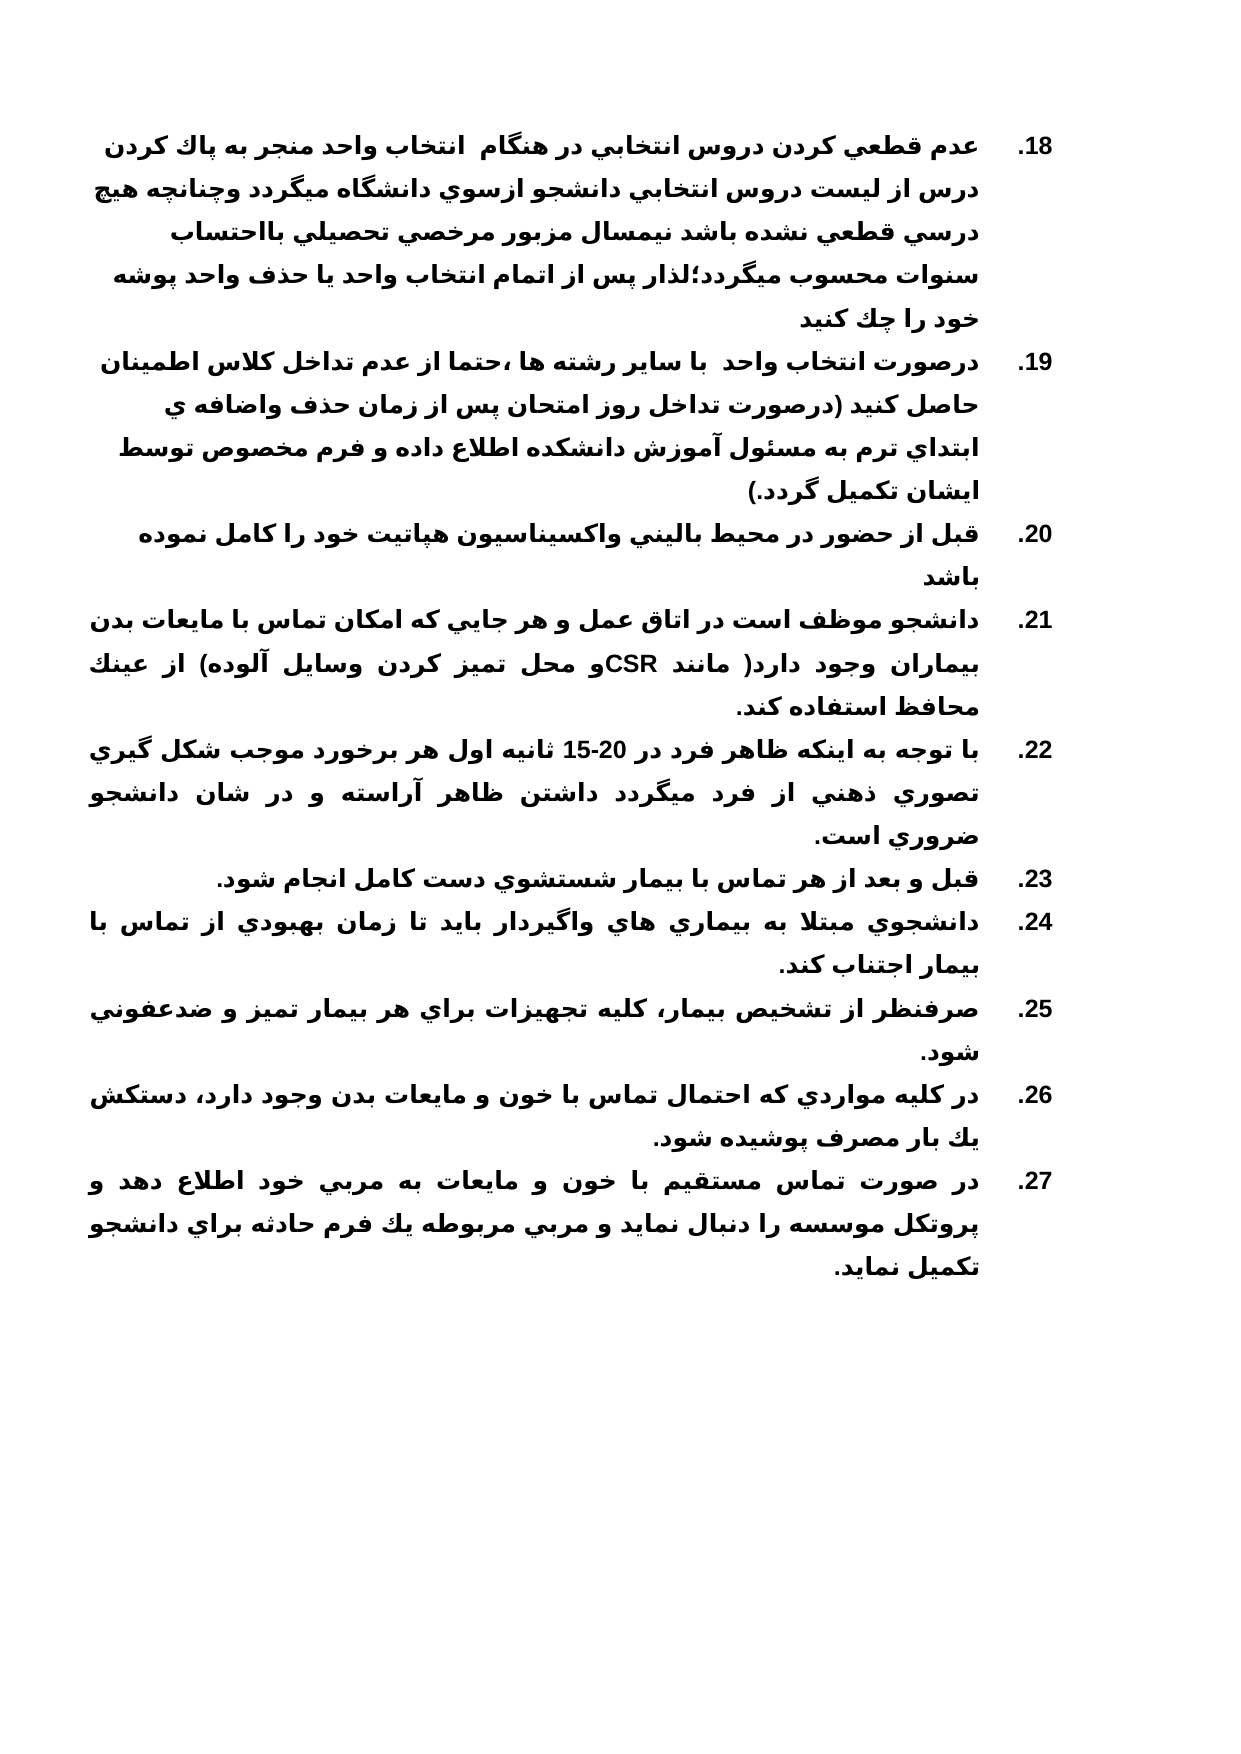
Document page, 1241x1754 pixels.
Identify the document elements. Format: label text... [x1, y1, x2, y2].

list صرفنظر از تشخيص بيمار، كليه تجهيزات براي هر بيمار تميز و ضدعفوني شود. [89, 993, 1017, 1065]
list عدم قطعي كردن دروس انتخابي در هنگام انتخاب واحد منجر به پاك كردن درس از ليست دروس انتخابي دانشجو ازسوي دانشگاه ميگردد وچنانچه هيچ درسي قطعي نشده باشد نيمسال مزبور مرخصي تحصيلي بااحتساب سنوات محسوب ميگردد؛لذار پس از اتمام انتخاب واحد يا حذف واحد پوشه خود را چك كنيد [89, 131, 1017, 332]
list دانشجو موظف است در اتاق عمل و هر جايي كه امكان تماس با مايعات بدن بيماران وجود دارد( مانند CSRو محل تميز كردن وسايل آلوده) از عينك محافظ استفاده كند. [89, 605, 1017, 720]
list دانشجوي مبتلا به بيماري هاي واگيردار بايد تا زمان بهبودي از تماس با بيمار اجتناب كند. [89, 907, 1017, 979]
list درصورت انتخاب واحد با ساير رشته ها ،حتما از عدم تداخل كلاس اطمينان حاصل كنيد (درصورت تداخل روز امتحان پس از زمان حذف واضافه ي ابتداي ترم به مسئول آموزش دانشكده اطلاع داده و فرم مخصوص توسط ايشان تكميل گردد.) [89, 347, 1017, 505]
list قبل و بعد از هر تماس با بيمار شستشوي دست كامل انجام شود. [89, 864, 1017, 893]
list در كليه مواردي كه احتمال تماس با خون و مايعات بدن وجود دارد، دستكش يك بار مصرف پوشيده شود. [89, 1080, 1017, 1152]
list در صورت تماس مستقيم با خون و مايعات به مربي خود اطلاع دهد و پروتكل موسسه را دنبال نمايد و مربي مربوطه يك فرم حادثه براي دانشجو تكميل نمايد. [89, 1166, 1017, 1281]
list قبل از حضور در محيط باليني واكسيناسيون هپاتيت خود را كامل نموده باشد [89, 519, 1017, 591]
list با توجه به اينكه ظاهر فرد در 20-15 ثانيه اول هر برخورد موجب شكل گيري تصوري ذهني از فرد ميگردد داشتن ظاهر آراسته و در شان دانشجو ضروري است. [89, 735, 1017, 850]
